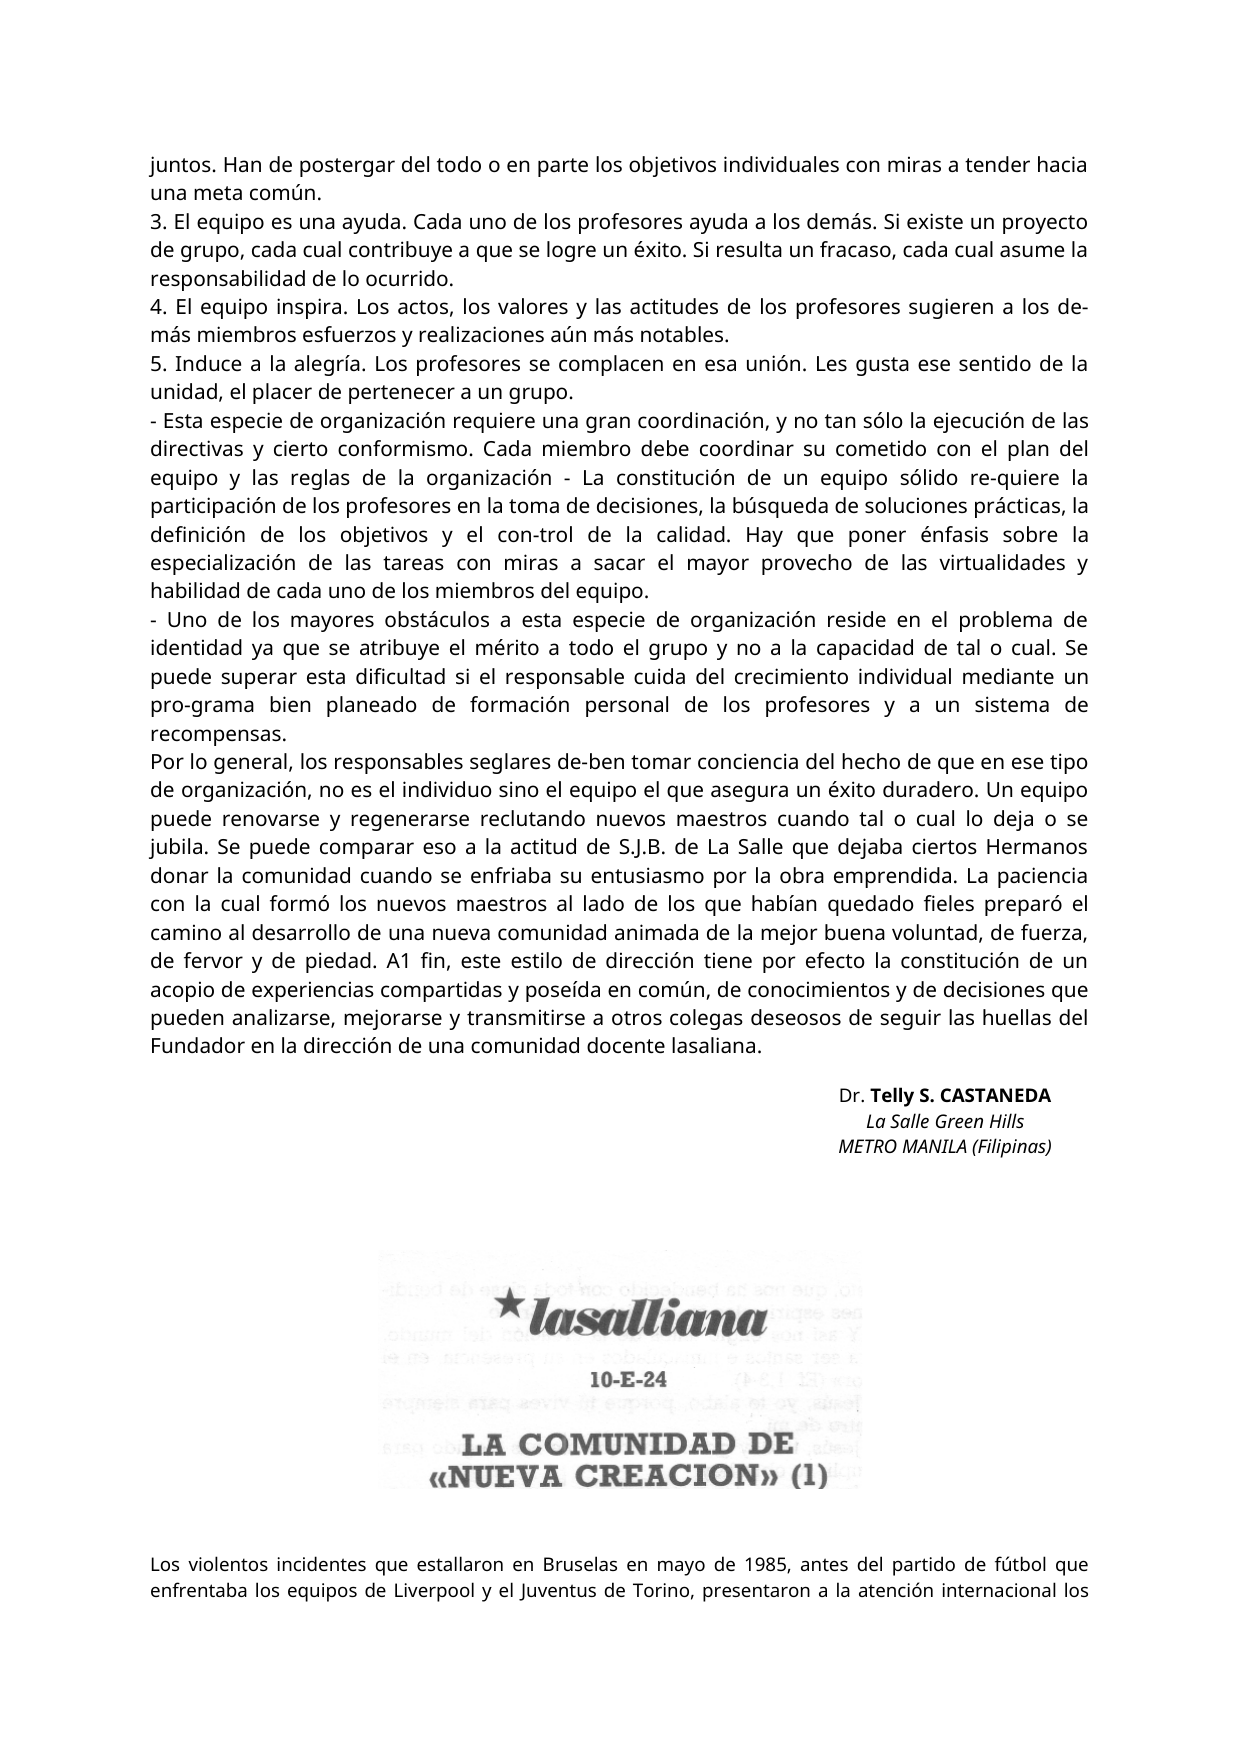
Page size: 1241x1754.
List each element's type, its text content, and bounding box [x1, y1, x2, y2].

text 4. El equipo inspira. Los actos, los valores y las actitudes de los profesores sugieren a los de-más miembros esfuerzos y realizaciones aún más notables. [150, 292, 1090, 349]
text - Uno de los mayores obstáculos a esta especie de organización reside en el problema de identidad ya que se atribuye el mérito a todo el grupo y no a la capacidad de tal o cual. Se puede superar esta dificultad si el responsable cuida del crecimiento individual mediante un pro-grama bien planeado de formación personal de los profesores y a un sistema de recompensas. [150, 605, 1090, 747]
text Dr. Telly S. CASTANEDA [800, 1082, 1090, 1108]
picture [377, 1250, 863, 1489]
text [150, 150, 1090, 207]
text 5. Induce a la alegría. Los profesores se complacen en esa unión. Les gusta ese sentido de la unidad, el placer de pertenecer a un grupo. [150, 349, 1090, 406]
text - Esta especie de organización requiere una gran coordinación, y no tan sólo la ejecución de las directivas y cierto conformismo. Cada miembro debe coordinar su cometido con el plan del equipo y las reglas de la organización - La constitución de un equipo sólido re-quiere la participación de los profesores en la toma de decisiones, la búsqueda de soluciones prácticas, la definición de los objetivos y el con-trol de la calidad. Hay que poner énfasis sobre la especialización de las tareas con miras a sacar el mayor provecho de las virtualidades y habilidad de cada uno de los miembros del equipo. [150, 406, 1090, 605]
text Por lo general, los responsables seglares de-ben tomar conciencia del hecho de que en ese tipo de organización, no es el individuo sino el equipo el que asegura un éxito duradero. Un equipo puede renovarse y regenerarse reclutando nuevos maestros cuando tal o cual lo deja o se jubila. Se puede comparar eso a la actitud de S.J.B. de La Salle que dejaba ciertos Hermanos donar la comunidad cuando se enfriaba su entusiasmo por la obra emprendida. La paciencia con la cual formó los nuevos maestros al lado de los que habían quedado fieles preparó el camino al desarrollo de una nueva comunidad animada de la mejor buena voluntad, de fuerza, de fervor y de piedad. A1 fin, este estilo de dirección tiene por efecto la constitución de un acopio de experiencias compartidas y poseída en común, de conocimientos y de decisiones que pueden analizarse, mejorarse y transmitirse a otros colegas deseosos de seguir las huellas del Fundador en la dirección de una comunidad docente lasaliana. [150, 747, 1090, 1060]
text La Salle Green Hills [800, 1108, 1090, 1133]
text 3. El equipo es una ayuda. Cada uno de los profesores ayuda a los demás. Si existe un proyecto de grupo, cada cual contribuye a que se logre un éxito. Si resulta un fracaso, cada cual asume la responsabilidad de lo ocurrido. [150, 207, 1090, 292]
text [150, 1551, 1090, 1602]
text METRO MANILA (Filipinas) [800, 1133, 1090, 1159]
